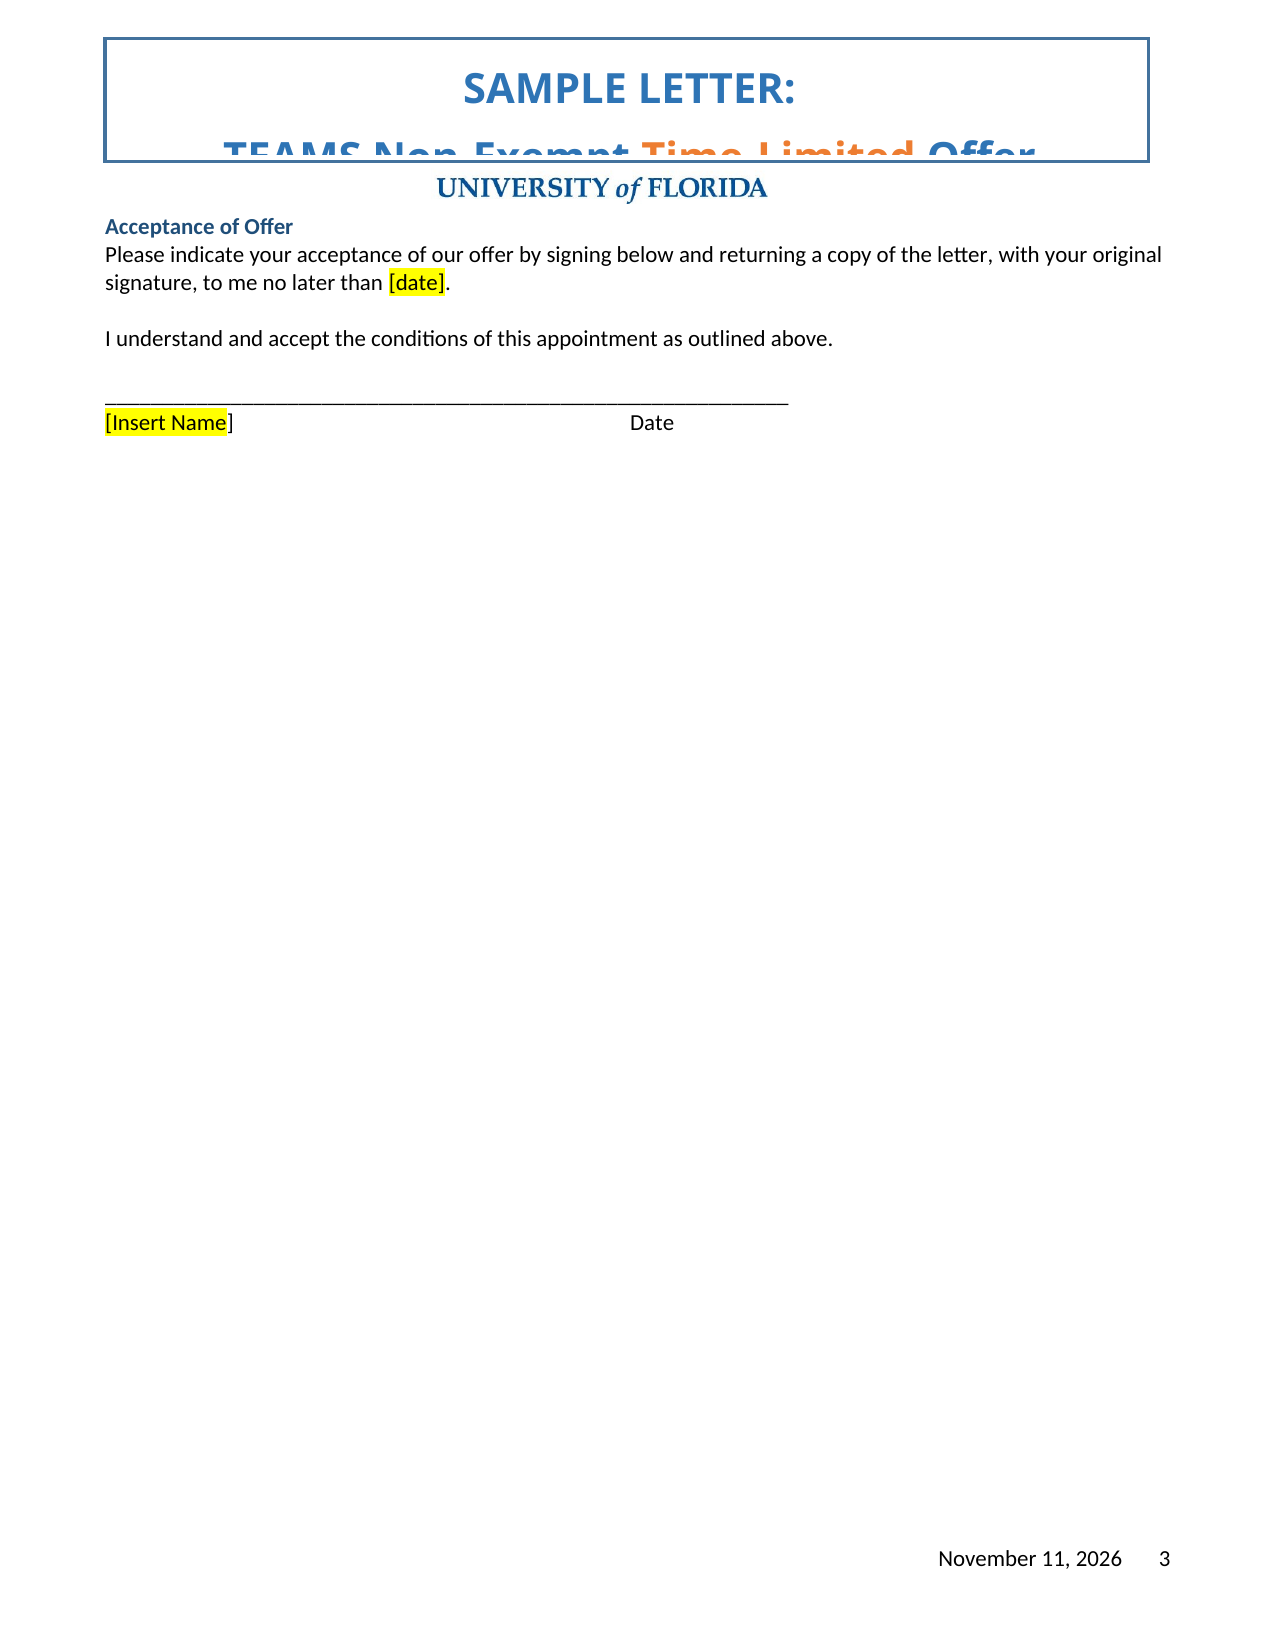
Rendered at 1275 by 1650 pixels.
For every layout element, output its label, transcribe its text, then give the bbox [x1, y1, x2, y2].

text ____________________________________________________________ [105, 352, 1170, 408]
text [Insert Name] Date [227, 408, 1170, 436]
text Please indicate your acceptance of our offer by signing below and returning a copy of the letter, with your original signature, to me no later than [date]. [105, 240, 1170, 296]
text Acceptance of Offer [105, 212, 1170, 240]
text I understand and accept the conditions of this appointment as outlined above. [105, 324, 1170, 352]
picture [430, 168, 768, 204]
